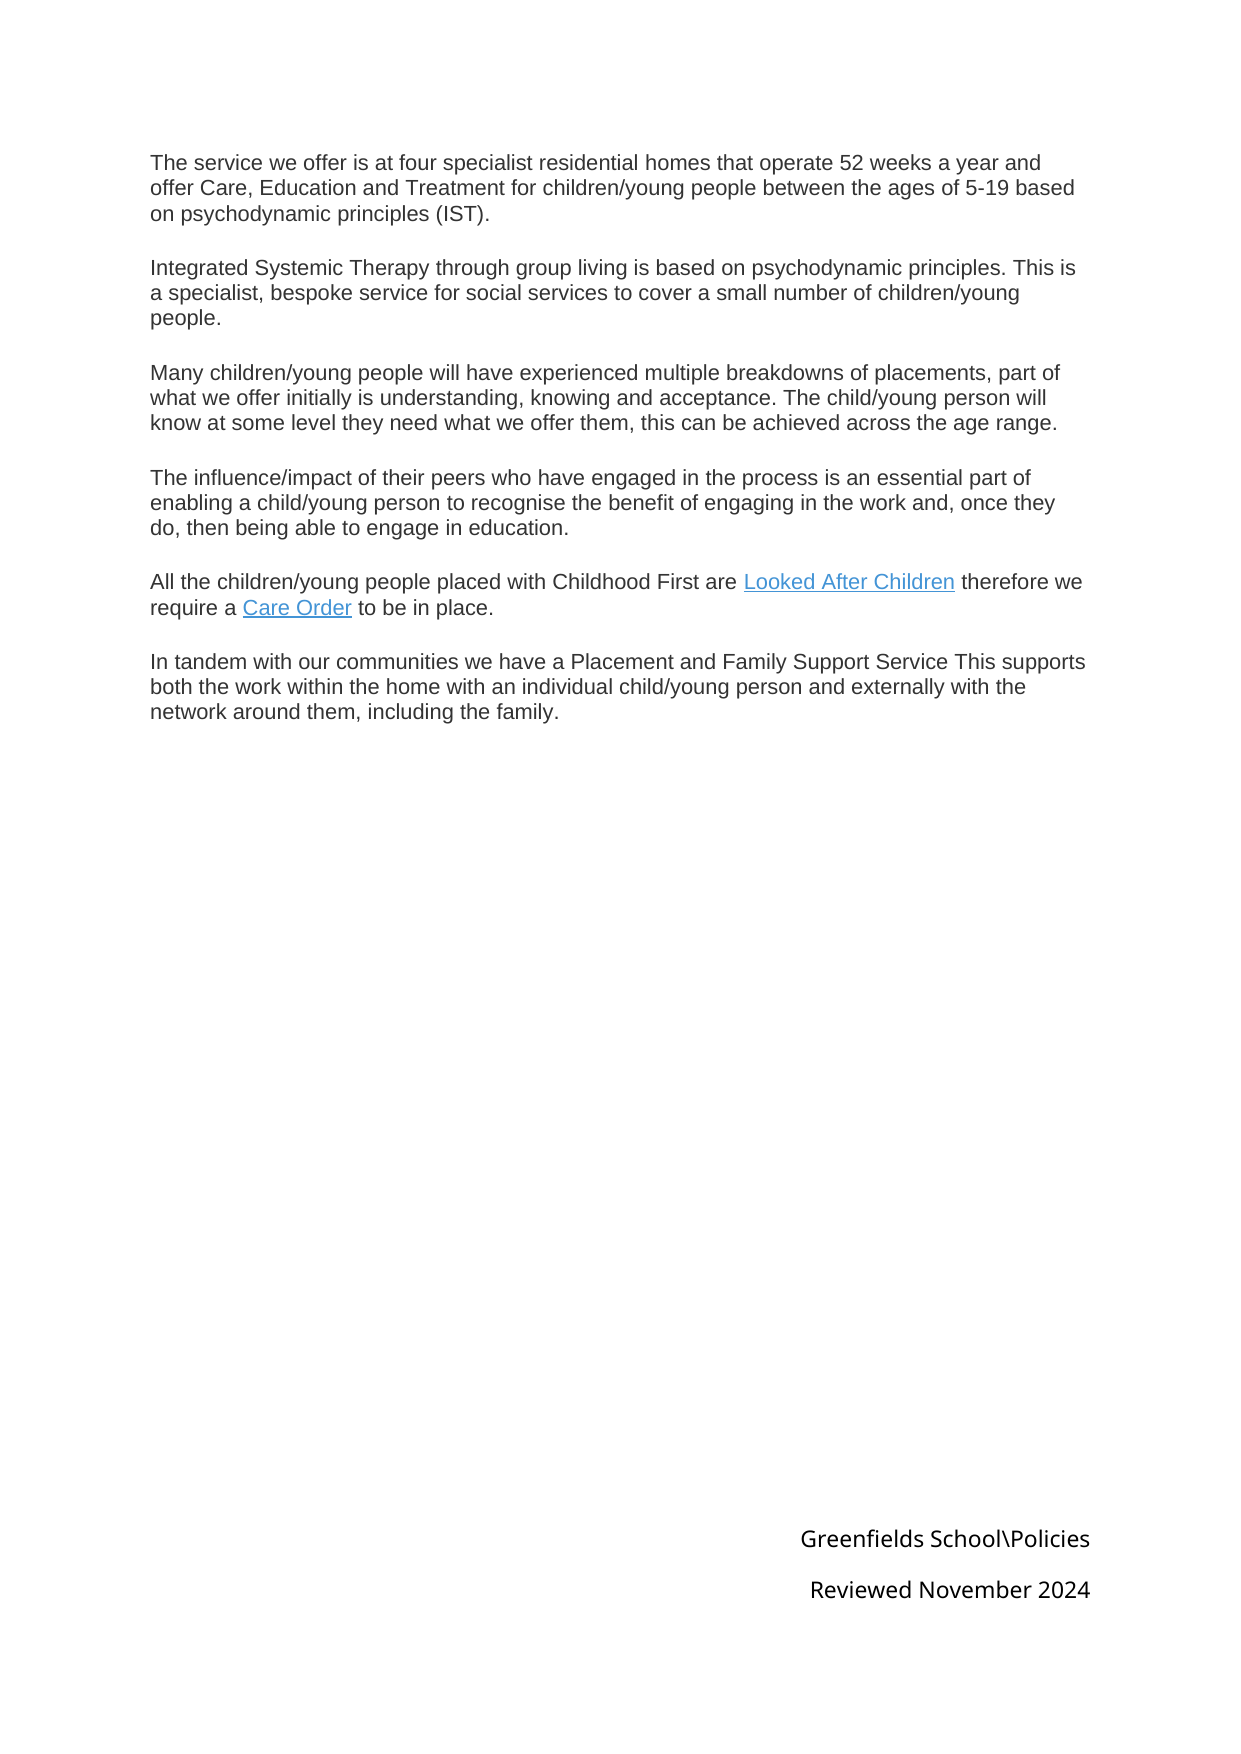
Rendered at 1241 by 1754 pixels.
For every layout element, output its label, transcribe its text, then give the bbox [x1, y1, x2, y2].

text The influence/impact of their peers who have engaged in the process is an essential part of enabling a child/young person to recognise the benefit of engaging in the work and, once they do, then being able to engage in education. [150, 464, 1090, 540]
text Integrated Systemic Therapy through group living is based on psychodynamic principles. This is a specialist, bespoke service for social services to cover a small number of children/young people. [150, 255, 1090, 330]
text The service we offer is at four specialist residential homes that operate 52 weeks a year and offer Care, Education and Treatment for children/young people between the ages of 5-19 based on psychodynamic principles (IST). [150, 150, 1090, 226]
text In tandem with our communities we have a Placement and Family Support Service This supports both the work within the home with an individual child/young person and externally with the network around them, including the family. [150, 649, 1090, 724]
text Many children/young people will have experienced multiple breakdowns of placements, part of what we offer initially is understanding, knowing and acceptance. The child/young person will know at some level they need what we offer them, this can be achieved across the age range. [150, 359, 1090, 435]
text All the children/young people placed with Childhood First are Looked After Children therefore we require a Care Order to be in place. [150, 569, 1090, 619]
